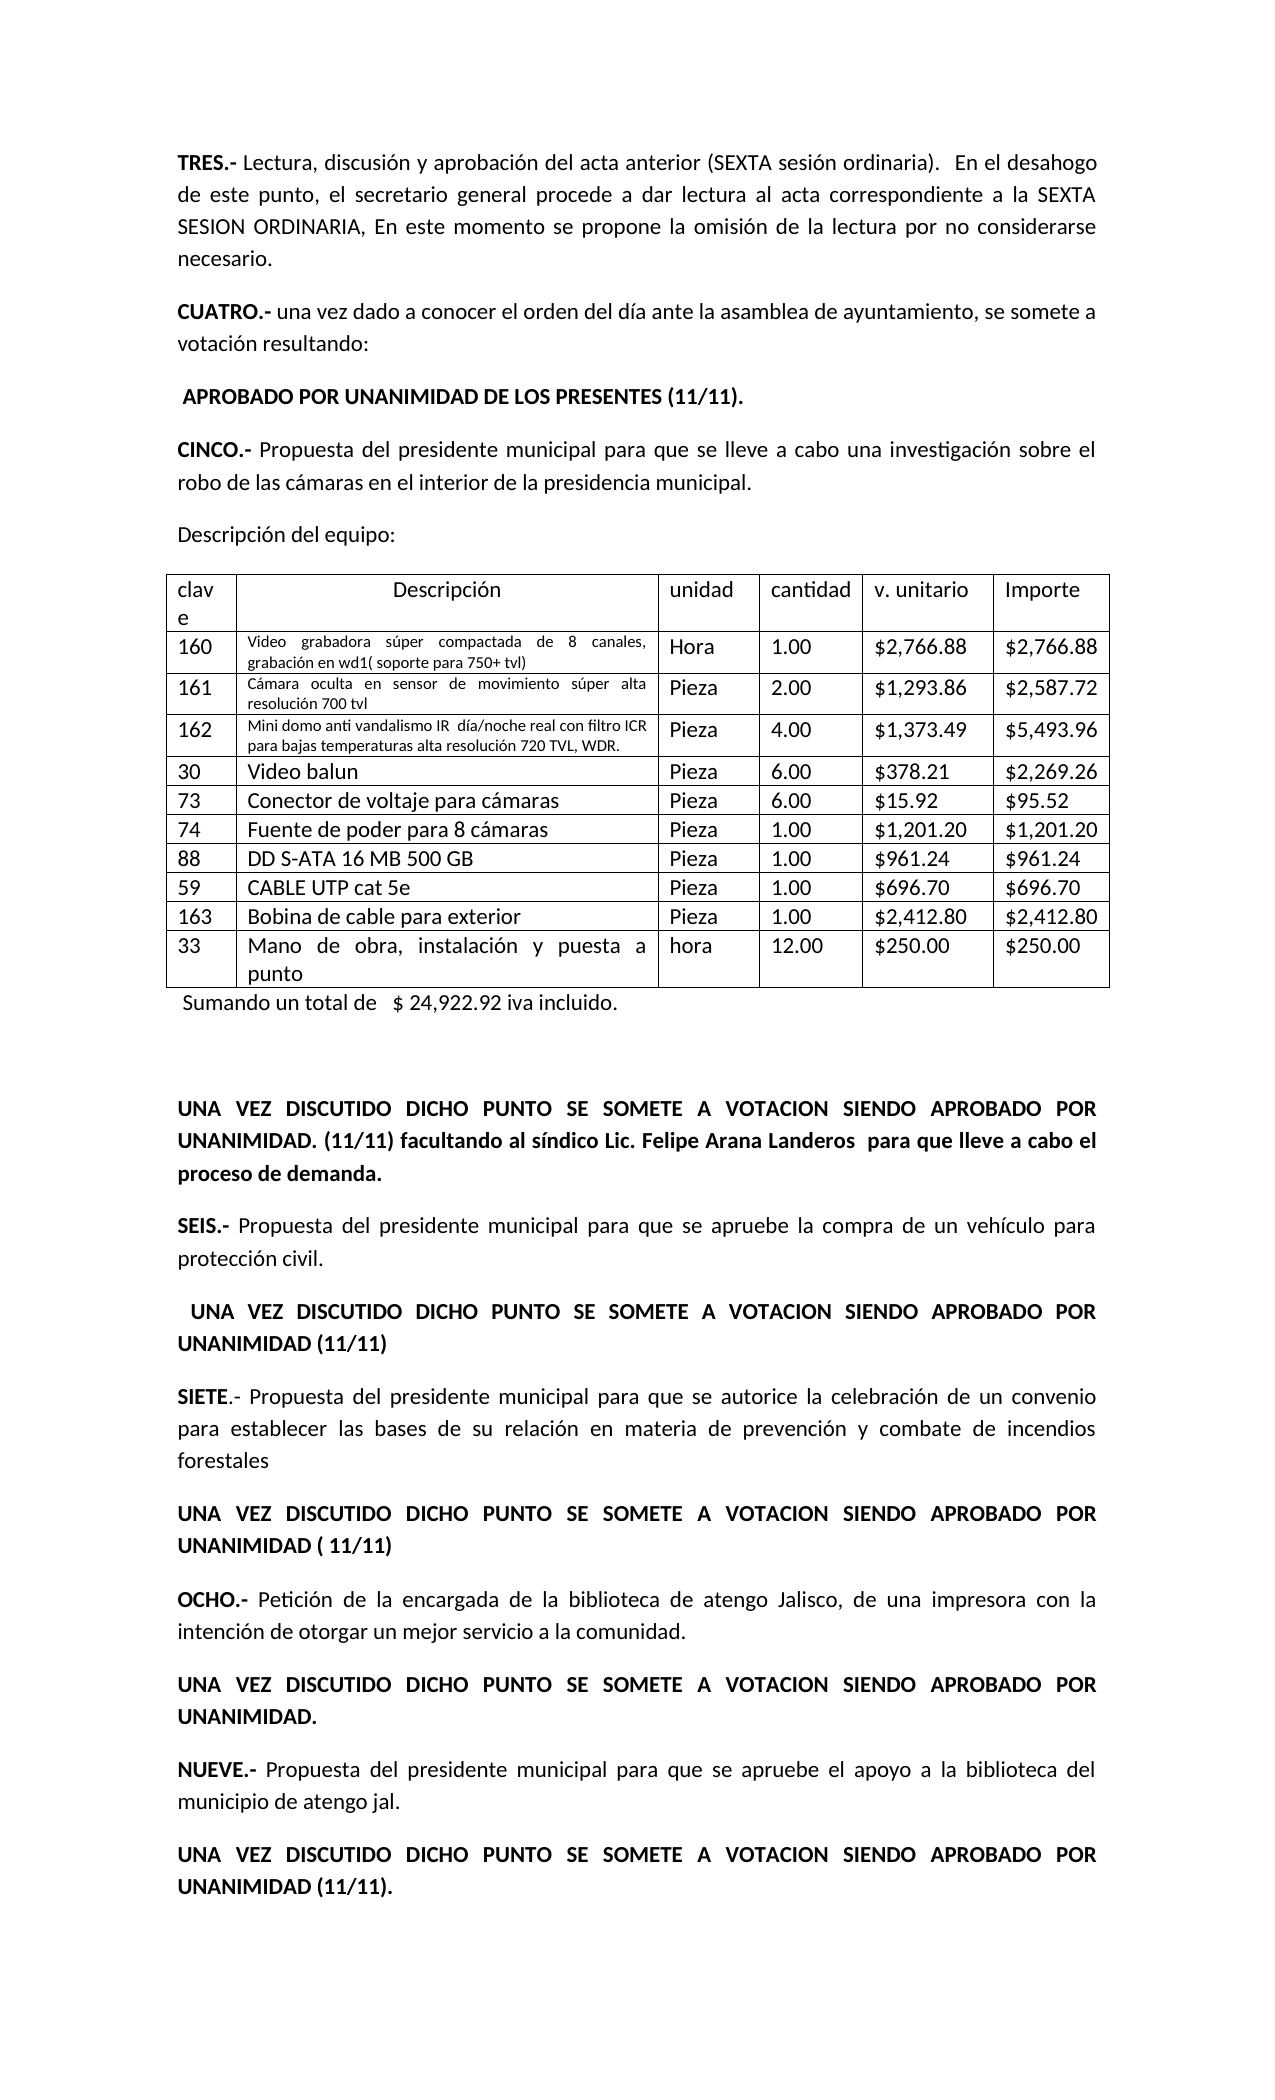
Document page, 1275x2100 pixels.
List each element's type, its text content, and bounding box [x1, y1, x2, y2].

table_header unidad [659, 575, 759, 631]
text UNA VEZ DISCUTIDO DICHO PUNTO SE SOMETE A VOTACION SIENDO APROBADO POR UNANIMIDAD. [177, 1670, 1098, 1730]
table_cell Pieza [659, 902, 759, 930]
table_cell 73 [167, 786, 236, 814]
table_cell Video balun [237, 757, 658, 785]
table_cell 1.00 [760, 902, 862, 930]
table_cell 1.00 [760, 873, 862, 901]
text APROBADO POR UNANIMIDAD DE LOS PRESENTES (11/11). [177, 382, 1098, 410]
text UNA VEZ DISCUTIDO DICHO PUNTO SE SOMETE A VOTACION SIENDO APROBADO POR UNANIMIDAD (11/11) [177, 1297, 1098, 1357]
table_cell 12.00 [760, 931, 862, 987]
table_cell $1,201.20 [863, 815, 993, 843]
table_cell $2,269.26 [994, 757, 1109, 785]
text CUATRO.- una vez dado a conocer el orden del día ante la asamblea de ayuntamiento, se somete a votación resultando: [177, 297, 1098, 357]
table_cell 162 [167, 715, 236, 756]
table_cell $2,587.72 [994, 674, 1109, 714]
table_cell 4.00 [760, 715, 862, 756]
table_cell Mini domo anti vandalismo IR día/noche real con filtro ICR para bajas temperaturas alta resolución 720 TVL, WDR. [237, 715, 658, 756]
table_cell CABLE UTP cat 5e [237, 873, 658, 901]
table_cell 1.00 [760, 815, 862, 843]
table_cell Conector de voltaje para cámaras [237, 786, 658, 814]
table_cell 6.00 [760, 757, 862, 785]
table_cell $5,493.96 [994, 715, 1109, 756]
table_header cantidad [760, 575, 862, 631]
table_cell Pieza [659, 815, 759, 843]
table_cell $250.00 [863, 931, 993, 987]
table_header Importe [994, 575, 1109, 631]
table_cell hora [659, 931, 759, 987]
table_cell 30 [167, 757, 236, 785]
table_cell Pieza [659, 674, 759, 714]
table_cell Pieza [659, 844, 759, 872]
text OCHO.- Petición de la encargada de la biblioteca de atengo Jalisco, de una impresora con la intención de otorgar un mejor servicio a la comunidad. [177, 1585, 1098, 1645]
table_cell 161 [167, 674, 236, 714]
table_cell 74 [167, 815, 236, 843]
table_cell Bobina de cable para exterior [237, 902, 658, 930]
table_cell Cámara oculta en sensor de movimiento súper alta resolución 700 tvl [237, 674, 658, 714]
table_cell $2,412.80 [863, 902, 993, 930]
table_cell $378.21 [863, 757, 993, 785]
table_cell $961.24 [863, 844, 993, 872]
table_cell Pieza [659, 873, 759, 901]
table_cell $696.70 [863, 873, 993, 901]
table_cell $95.52 [994, 786, 1109, 814]
table_cell Pieza [659, 786, 759, 814]
table_header v. unitario [863, 575, 993, 631]
text UNA VEZ DISCUTIDO DICHO PUNTO SE SOMETE A VOTACION SIENDO APROBADO POR UNANIMIDAD. (11/11) facultando al síndico Lic. Felipe Arana Landeros para que lleve a cabo el proceso de demanda. [177, 1094, 1098, 1187]
text SEIS.- Propuesta del presidente municipal para que se apruebe la compra de un vehículo para protección civil. [177, 1212, 1098, 1272]
table_cell 88 [167, 844, 236, 872]
table_cell $15.92 [863, 786, 993, 814]
text SIETE.- Propuesta del presidente municipal para que se autorice la celebración de un convenio para establecer las bases de su relación en materia de prevención y combate de incendios forestales [177, 1382, 1098, 1474]
text CINCO.- Propuesta del presidente municipal para que se lleve a cabo una investigación sobre el robo de las cámaras en el interior de la presidencia municipal. [177, 435, 1098, 496]
table_cell Video grabadora súper compactada de 8 canales, grabación en wd1( soporte para 750+ tvl) [237, 632, 658, 672]
table_cell $2,766.88 [994, 632, 1109, 672]
table_cell Pieza [659, 715, 759, 756]
table_cell 160 [167, 632, 236, 672]
text TRES.- Lectura, discusión y aprobación del acta anterior (SEXTA sesión ordinaria). En el desahogo de este punto, el secretario general procede a dar lectura al acta correspondiente a la SEXTA SESION ORDINARIA, En este momento se propone la omisión de la lectura por no considerarse necesario. [177, 148, 1098, 272]
table_cell Hora [659, 632, 759, 672]
table_cell 6.00 [760, 786, 862, 814]
table_header Descripción [237, 575, 658, 631]
table_cell 1.00 [760, 632, 862, 672]
table_cell Pieza [659, 757, 759, 785]
table_cell Fuente de poder para 8 cámaras [237, 815, 658, 843]
table_cell 59 [167, 873, 236, 901]
table_cell Mano de obra, instalación y puesta a punto [237, 931, 658, 987]
table_header clave [167, 575, 236, 631]
table_cell $1,293.86 [863, 674, 993, 714]
table_cell $2,766.88 [863, 632, 993, 672]
table_cell 1.00 [760, 844, 862, 872]
table_cell 33 [167, 931, 236, 987]
table_cell 163 [167, 902, 236, 930]
table_cell 2.00 [760, 674, 862, 714]
table_cell $696.70 [994, 873, 1109, 901]
text Sumando un total de $ 24,922.92 iva incluido. [177, 988, 1098, 1016]
table_cell $961.24 [994, 844, 1109, 872]
table_cell $1,201.20 [994, 815, 1109, 843]
table_cell $2,412.80 [994, 902, 1109, 930]
table_cell DD S-ATA 16 MB 500 GB [237, 844, 658, 872]
table_cell $250.00 [994, 931, 1109, 987]
text Descripción del equipo: [177, 521, 1098, 549]
text UNA VEZ DISCUTIDO DICHO PUNTO SE SOMETE A VOTACION SIENDO APROBADO POR UNANIMIDAD (11/11). [177, 1840, 1098, 1901]
table_cell $1,373.49 [863, 715, 993, 756]
text NUEVE.- Propuesta del presidente municipal para que se apruebe el apoyo a la biblioteca del municipio de atengo jal. [177, 1755, 1098, 1815]
text UNA VEZ DISCUTIDO DICHO PUNTO SE SOMETE A VOTACION SIENDO APROBADO POR UNANIMIDAD ( 11/11) [177, 1499, 1098, 1560]
